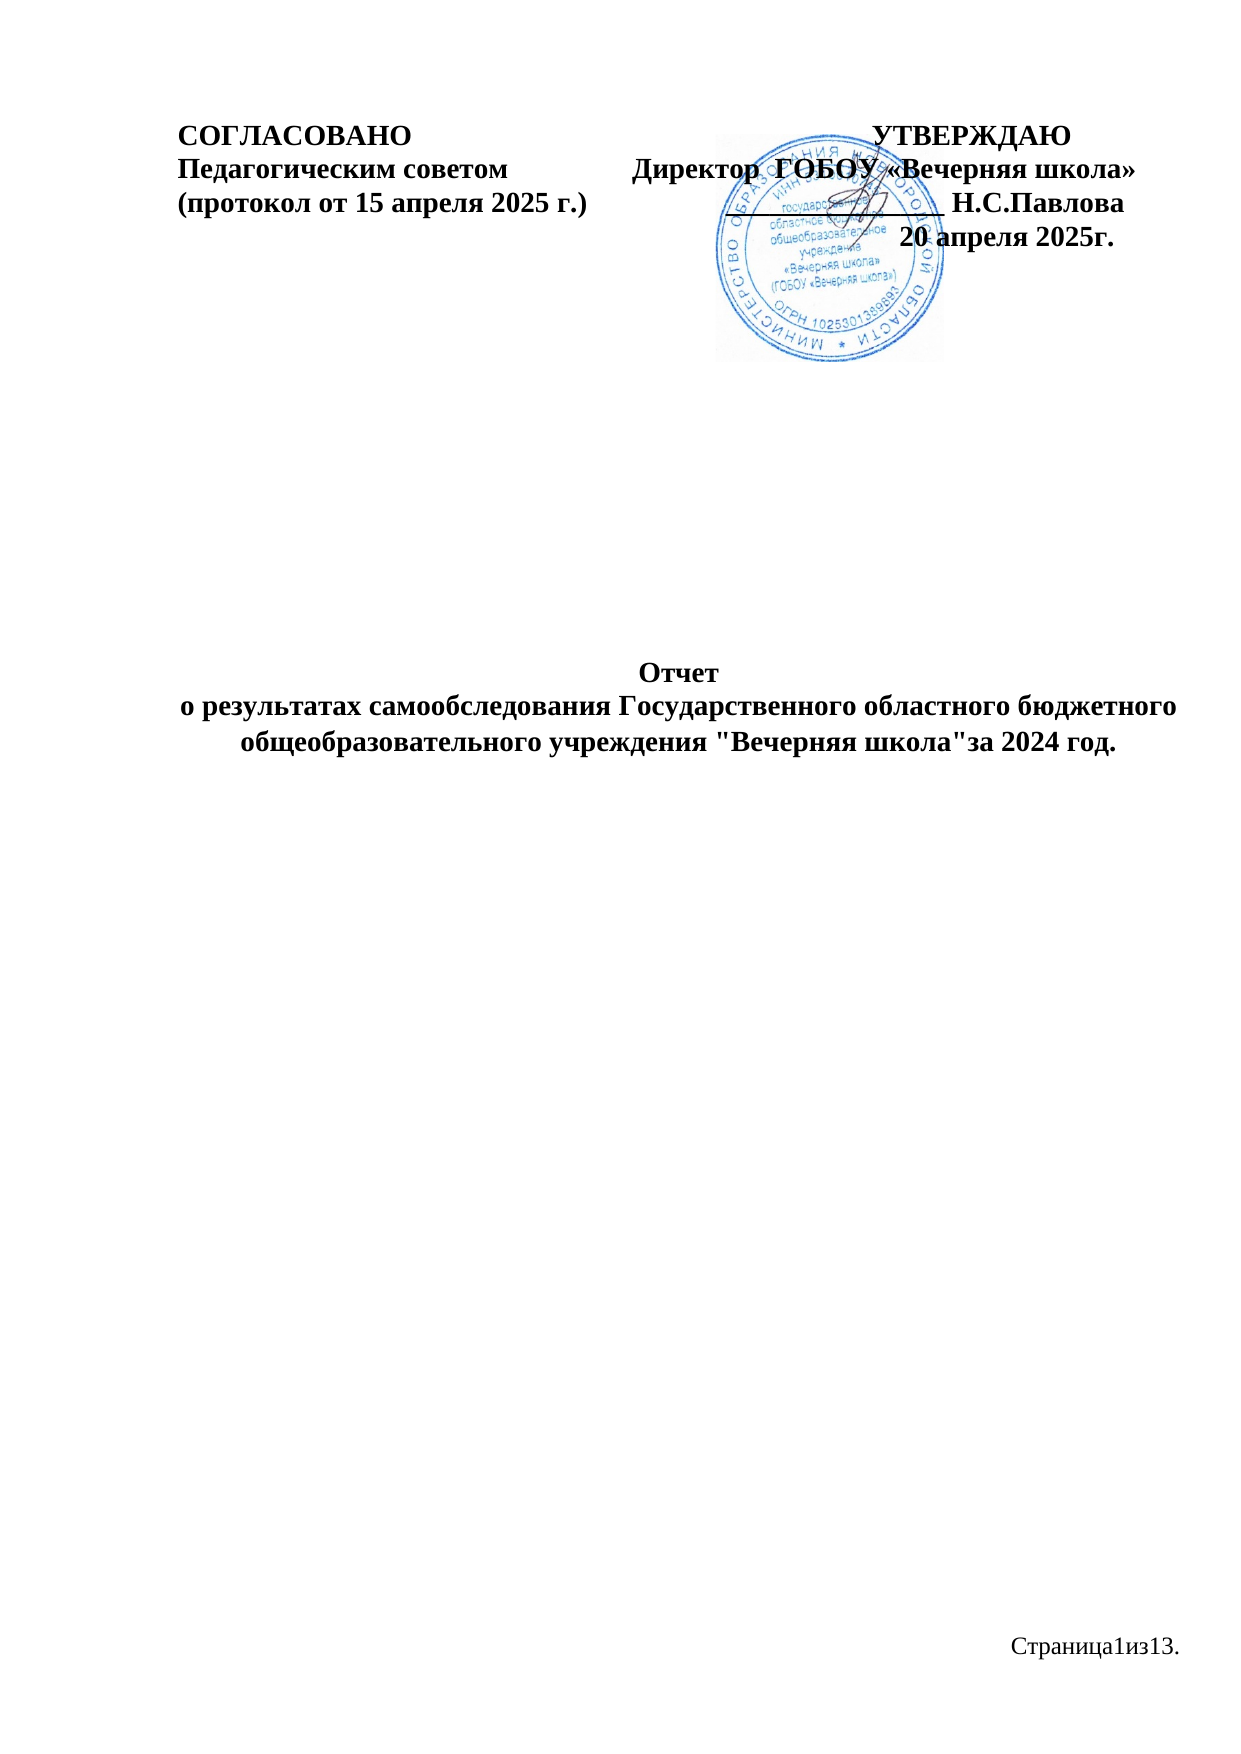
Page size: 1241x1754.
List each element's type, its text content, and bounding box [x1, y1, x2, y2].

subtitle о результатах самообследования Государственного областного бюджетного общеобразовательного учреждения "Вечерняя школа"за 2024 год. [177, 688, 1180, 758]
subtitle СОГЛАСОВАНО УТВЕРЖДАЮ [177, 118, 1180, 152]
subtitle 20 апреля 2025г. [177, 219, 1180, 252]
subtitle (протокол от 15 апреля 2025 г.) _______________ Н.С.Павлова [177, 185, 1180, 219]
picture [715, 252, 944, 362]
subtitle Педагогическим советом Директор ГОБОУ «Вечерняя школа» [177, 152, 1180, 185]
subtitle Отчет [177, 655, 1180, 688]
